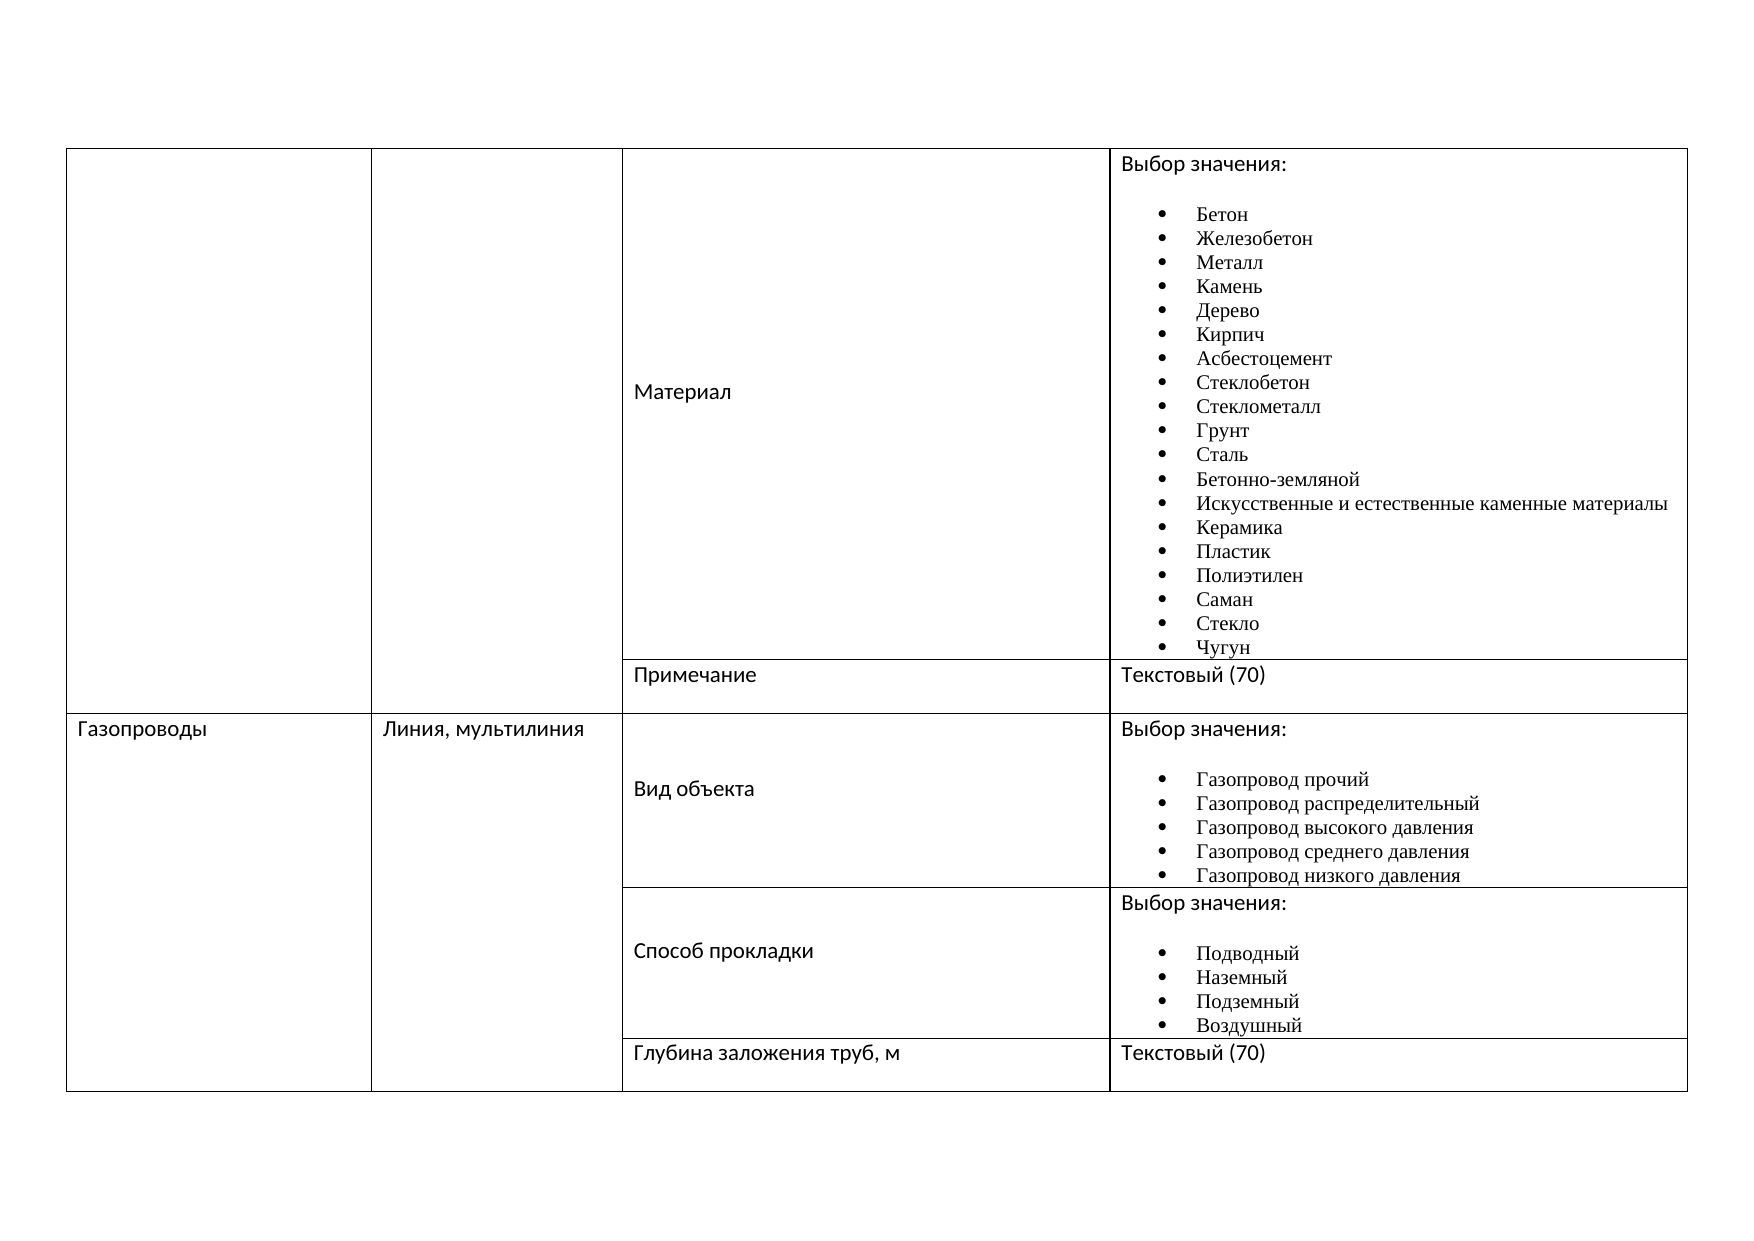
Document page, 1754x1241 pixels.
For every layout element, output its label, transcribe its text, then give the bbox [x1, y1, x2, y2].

table_cell Способ прокладки [623, 888, 1109, 1037]
table_cell Глубина заложения труб, м [623, 1039, 1109, 1091]
table_cell Выбор значения: Газопровод прочий Газопровод распределительный Газопровод высокого давления Газопровод среднего давления Газопровод низкого давления [1111, 714, 1687, 887]
table_cell Вид объекта [623, 714, 1109, 887]
table_cell Газопроводы [67, 714, 371, 1091]
table_cell Материал [623, 149, 1109, 659]
table_cell Линия, мультилиния [372, 714, 622, 1091]
table_cell Текстовый (70) [1111, 660, 1687, 713]
table_cell Текстовый (70) [1111, 1039, 1687, 1091]
table_cell Выбор значения: Подводный Наземный Подземный Воздушный [1111, 888, 1687, 1037]
table_cell Примечание [623, 660, 1109, 713]
table_cell Выбор значения: Бетон Железобетон Металл Камень Дерево Кирпич Асбестоцемент Стеклобетон Стеклометалл Грунт Сталь Бетонно-земляной Искусственные и естественные каменные материалы Керамика Пластик Полиэтилен Саман Стекло Чугун [1111, 149, 1687, 659]
